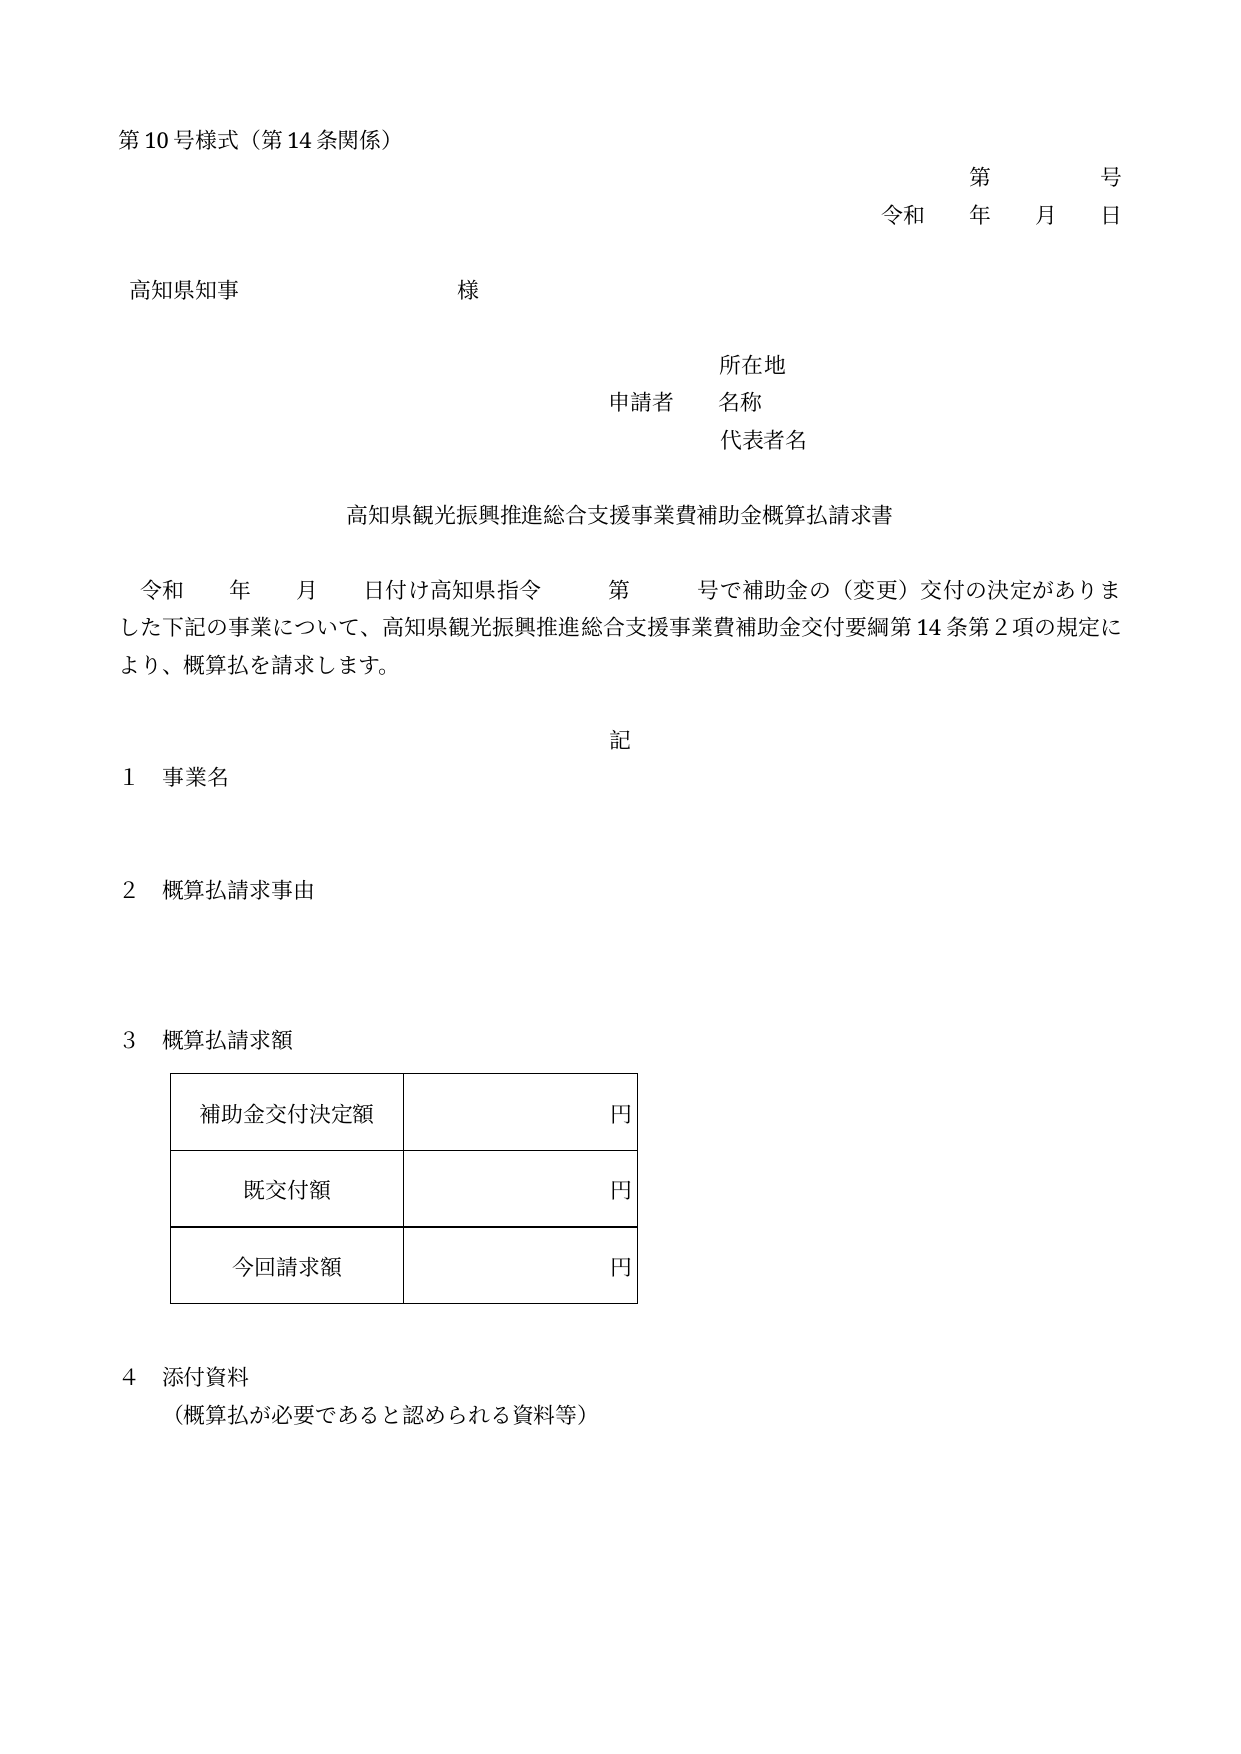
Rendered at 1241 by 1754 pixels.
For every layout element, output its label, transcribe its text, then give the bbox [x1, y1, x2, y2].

table_cell 既交付額 [171, 1151, 403, 1226]
text 令和 年 月 日付け高知県指令 第 号で補助金の（変更）交付の決定がありました下記の事業について、高知県観光振興推進総合支援事業費補助金交付要綱第14条第２項の規定により、概算払を請求します。 [118, 570, 1122, 683]
table_header 補助金交付決定額 [171, 1074, 403, 1150]
text １ 事業名 [118, 758, 1122, 795]
table_cell 今回請求額 [171, 1228, 403, 1303]
text 所在地 [118, 345, 1122, 383]
table_header 円 [404, 1074, 637, 1150]
text 記 [118, 720, 1122, 758]
text 令和 年 月 日 [118, 195, 1122, 233]
text 高知県知事 様 [118, 270, 1122, 308]
text 第 号 [118, 158, 1122, 195]
text ３ 概算払請求額 [118, 1020, 1122, 1058]
text （概算払が必要であると認められる資料等） [118, 1395, 1122, 1433]
text 代表者名 [118, 420, 1122, 458]
text ４ 添付資料 [118, 1358, 1122, 1395]
text 第10号様式（第14条関係） [118, 120, 1122, 158]
table_cell 円 [404, 1228, 637, 1303]
text ２ 概算払請求事由 [118, 870, 1122, 908]
text 申請者 名称 [118, 383, 1122, 420]
table_cell 円 [404, 1151, 637, 1226]
text 高知県観光振興推進総合支援事業費補助金概算払請求書 [118, 495, 1122, 533]
